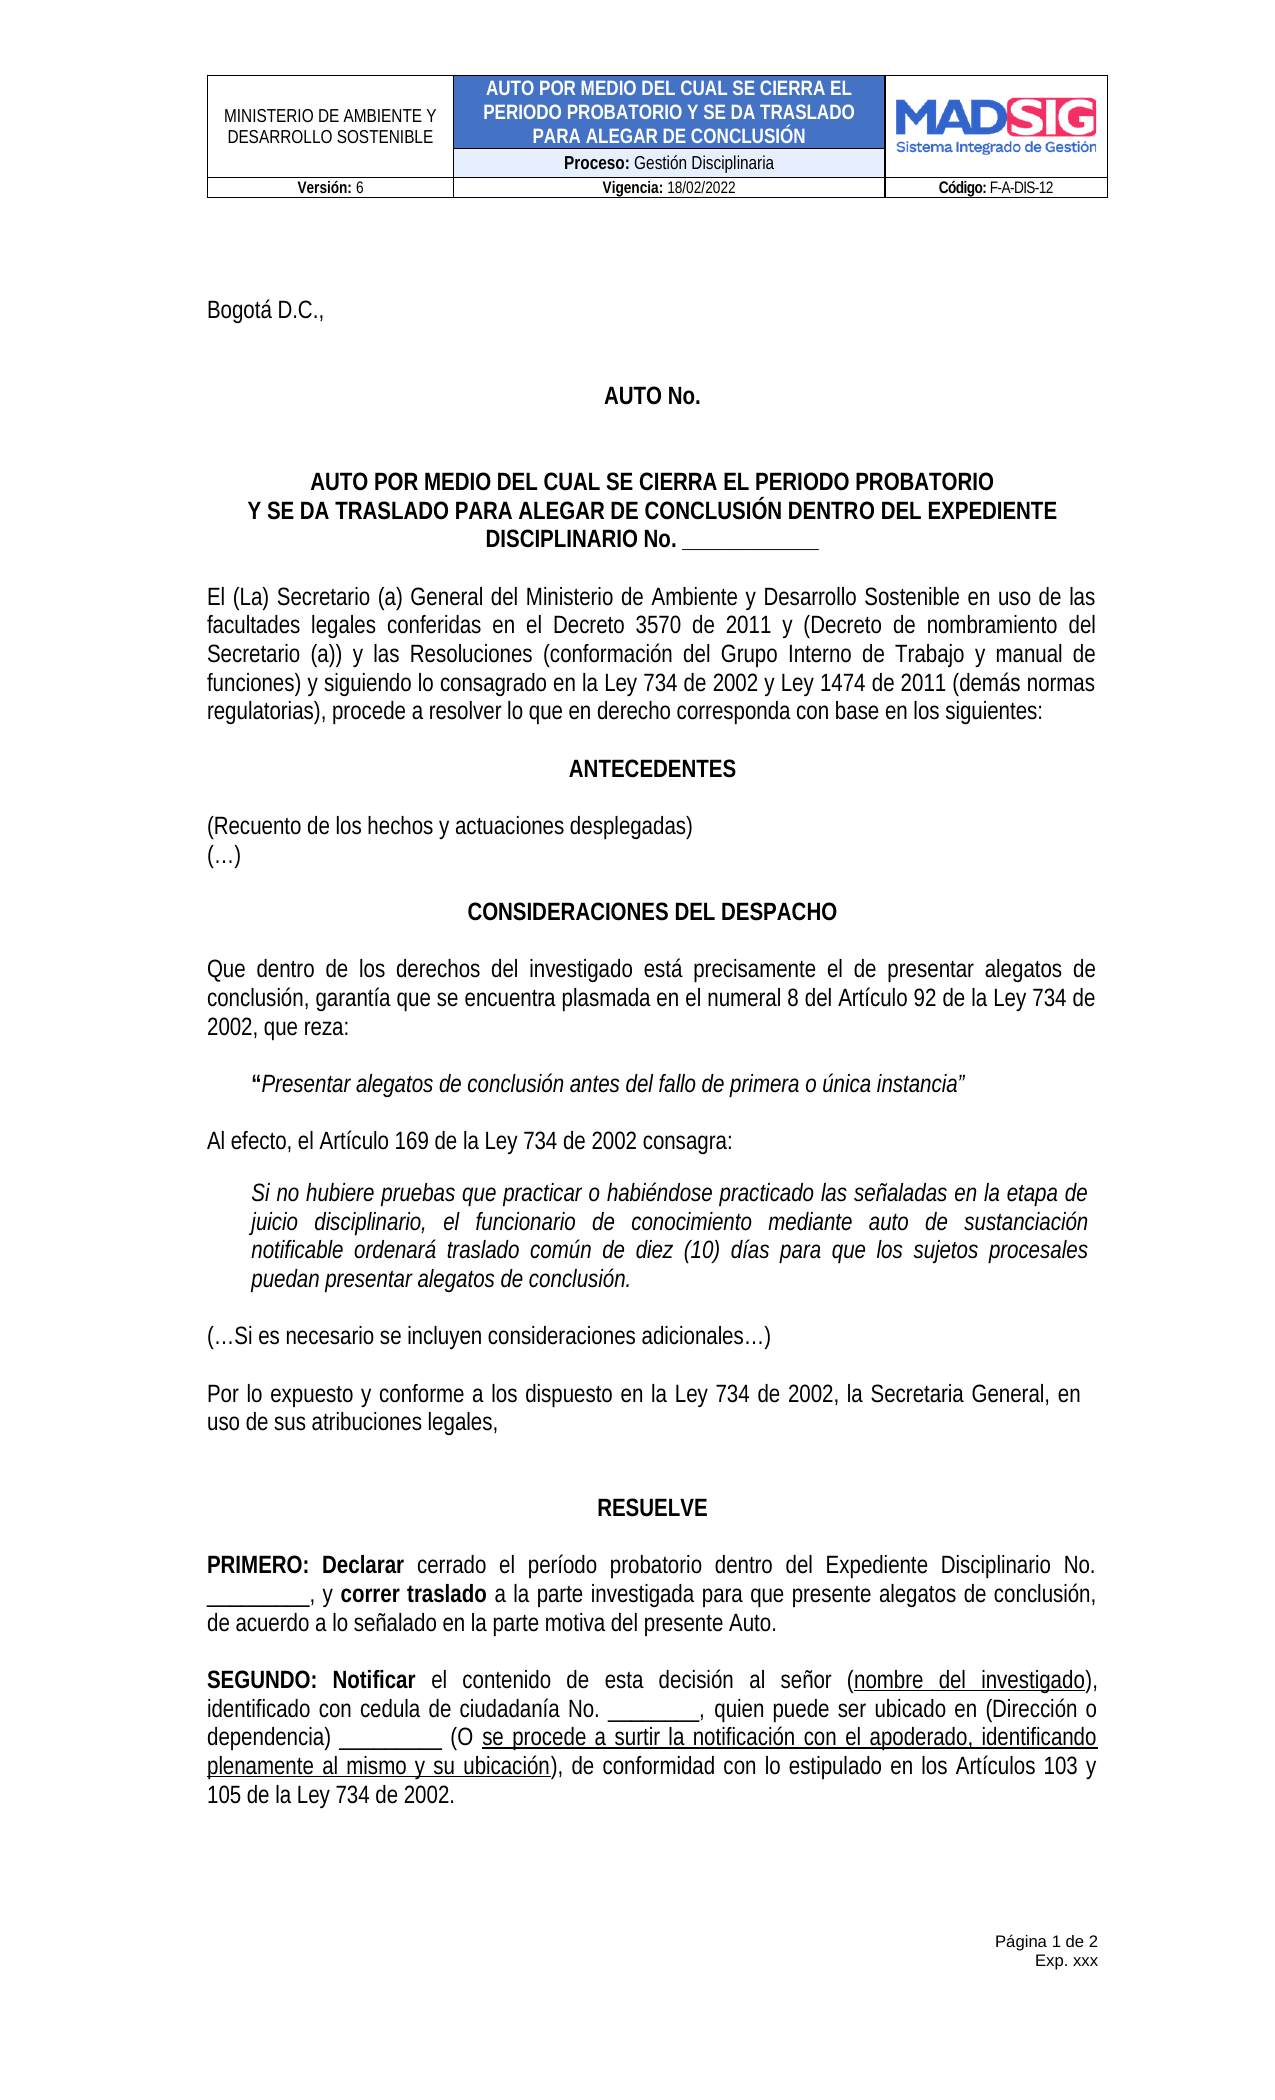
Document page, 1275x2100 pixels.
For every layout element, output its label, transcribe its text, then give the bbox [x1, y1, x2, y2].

text SEGUNDO: Notificar el contenido de esta decisión al señor (nombre del investigado), identificado con cedula de ciudadanía No. ________, quien puede ser ubicado en (Dirección o dependencia) _________ (O se procede a surtir la notificación con el apoderado, identificando plenamente al mismo y su ubicación), de conformidad con lo estipulado en los Artículos 103 y 105 de la Ley 734 de 2002. [207, 1665, 1098, 1808]
text ANTECEDENTES [207, 754, 1098, 782]
text PRIMERO: Declarar cerrado el período probatorio dentro del Expediente Disciplinario No. _________, y correr traslado a la parte investigada para que presente alegatos de conclusión, de acuerdo a lo señalado en la parte motiva del presente Auto. [207, 1551, 1098, 1636]
text (Recuento de los hechos y actuaciones desplegadas) [207, 811, 1098, 839]
text Por lo expuesto y conforme a los dispuesto en la Ley 734 de 2002, la Secretaria General, en uso de sus atribuciones legales, [207, 1379, 1083, 1436]
text El (La) Secretario (a) General del Ministerio de Ambiente y Desarrollo Sostenible en uso de las facultades legales conferidas en el Decreto 3570 de 2011 y (Decreto de nombramiento del Secretario (a)) y las Resoluciones (conformación del Grupo Interno de Trabajo y manual de funciones) y siguiendo lo consagrado en la Ley 734 de 2002 y Ley 1474 de 2011 (demás normas regulatorias), procede a resolver lo que en derecho corresponda con base en los siguientes: [207, 582, 1098, 725]
text Si no hubiere pruebas que practicar o habiéndose practicado las señaladas en la etapa de juicio disciplinario, el funcionario de conocimiento mediante auto de sustanciación notificable ordenará traslado común de diez (10) días para que los sujetos procesales puedan presentar alegatos de conclusión. [251, 1178, 1092, 1293]
text (…Si es necesario se incluyen consideraciones adicionales…) [207, 1321, 1098, 1350]
text Bogotá D.C., [207, 295, 1098, 324]
text AUTO No. [207, 381, 1098, 410]
text Al efecto, el Artículo 169 de la Ley 734 de 2002 consagra: [207, 1126, 1098, 1155]
text (…) [207, 839, 1098, 868]
text RESUELVE [207, 1493, 1098, 1522]
text CONSIDERACIONES DEL DESPACHO [207, 897, 1098, 926]
text “Presentar alegatos de conclusión antes del fallo de primera o única instancia” [251, 1069, 1039, 1097]
picture [896, 97, 1097, 155]
text AUTO POR MEDIO DEL CUAL SE CIERRA EL PERIODO PROBATORIO [207, 467, 1098, 496]
text Que dentro de los derechos del investigado está precisamente el de presentar alegatos de conclusión, garantía que se encuentra plasmada en el numeral 8 del Artículo 92 de la Ley 734 de 2002, que reza: [207, 954, 1098, 1040]
text Y SE DA TRASLADO PARA ALEGAR DE CONCLUSIÓN DENTRO DEL EXPEDIENTE DISCIPLINARIO No. ____________ [207, 496, 1098, 553]
